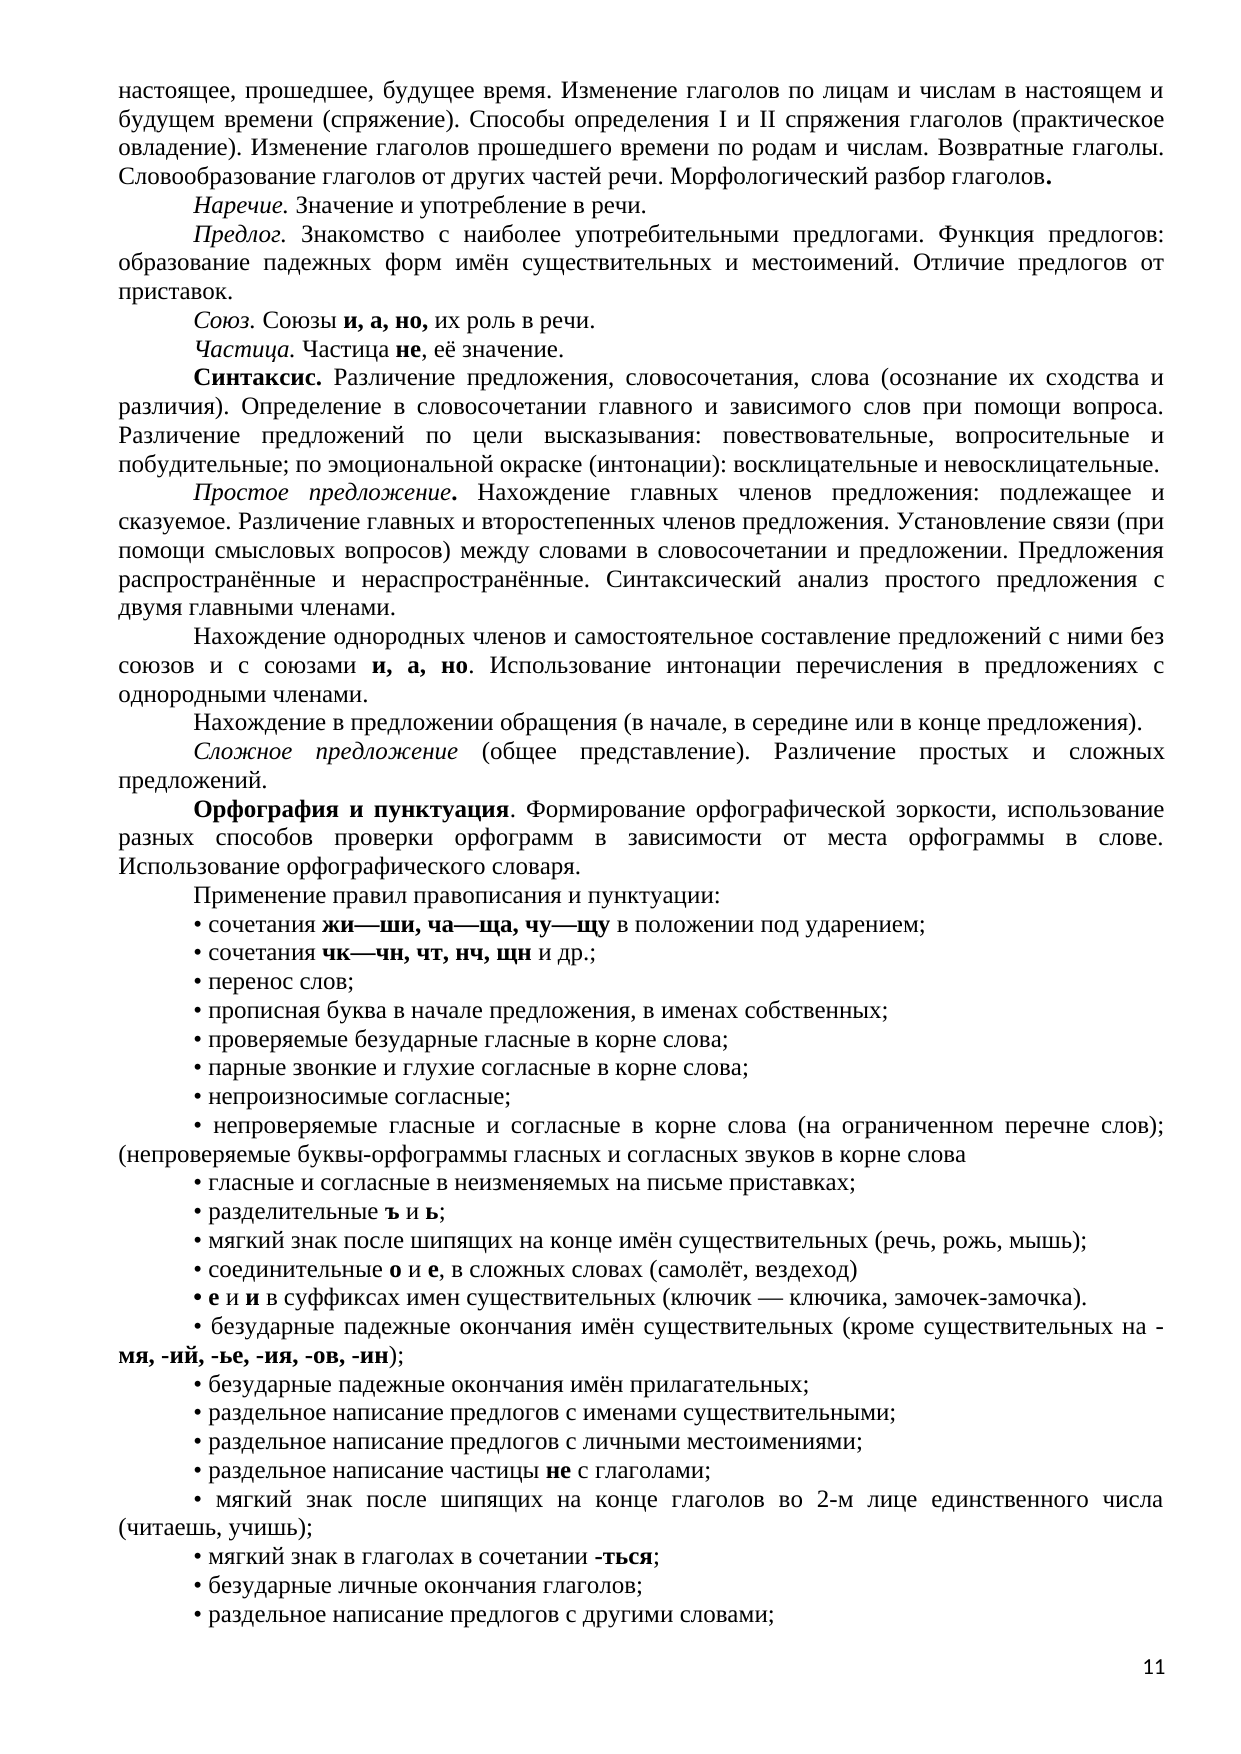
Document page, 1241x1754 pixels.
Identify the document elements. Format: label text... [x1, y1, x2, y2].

text Союз. Союзы и, а, но, их роль в речи. [118, 305, 1165, 334]
text • раздельное написание предлогов с именами существительными; [118, 1397, 1165, 1426]
text • е и и в суффиксах имен существительных (ключик — ключика, замочек-замочка). [118, 1282, 1165, 1311]
text • раздельное написание предлогов с другими словами; [118, 1599, 1165, 1627]
text • гласные и согласные в неизменяемых на письме приставках; [118, 1167, 1165, 1196]
text Сложное предложение (общее представление). Различение простых и сложных предложений. [118, 736, 1165, 794]
text Предлог. Знакомство с наиболее употребительными предлогами. Функция предлогов: образование падежных форм имён существительных и местоимений. Отличие предлогов от приставок. [118, 219, 1165, 305]
text Орфография и пунктуация. Формирование орфографической зоркости, использование разных способов проверки орфограмм в зависимости от места орфограммы в слове. Использование орфографического словаря. [118, 794, 1165, 880]
text Частица. Частица не, её значение. [118, 334, 1165, 362]
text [118, 75, 1165, 190]
text • безударные падежные окончания имён прилагательных; [118, 1369, 1165, 1397]
text Простое предложение. Нахождение главных членов предложения: подлежащее и сказуемое. Различение главных и второстепенных членов предложения. Установление связи (при помощи смысловых вопросов) между словами в словосочетании и предложении. Предложения распространённые и нераспространённые. Синтаксический анализ простого предложения с двумя главными членами. [118, 477, 1165, 621]
text • сочетания жи—ши, ча—ща, чу—щу в положении под ударением; [118, 909, 1165, 937]
text • соединительные о и е, в сложных словах (самолёт, вездеход) [118, 1254, 1165, 1282]
text Синтаксис. Различение предложения, словосочетания, слова (осознание их сходства и различия). Определение в словосочетании главного и зависимого слов при помощи вопроса. Различение предложений по цели высказывания: повествовательные, вопросительные и побудительные; по эмоциональной окраске (интонации): восклицательные и невосклицательные. [118, 362, 1165, 477]
text • парные звонкие и глухие согласные в корне слова; [118, 1052, 1165, 1081]
text Нахождение однородных членов и самостоятельное составление предложений с ними без союзов и с союзами и, а, но. Использование интонации перечисления в предложениях с однородными членами. [118, 621, 1165, 707]
text • проверяемые безударные гласные в корне слова; [118, 1024, 1165, 1052]
text • перенос слов; [118, 966, 1165, 995]
text • непроизносимые согласные; [118, 1081, 1165, 1110]
text Наречие. Значение и употребление в речи. [118, 190, 1165, 219]
text • безударные падежные окончания имён существительных (кроме существительных на -мя, -ий, -ье, -ия, -ов, -ин); [118, 1311, 1165, 1369]
text • раздельное написание предлогов с личными местоимениями; [118, 1426, 1165, 1455]
text • мягкий знак в глаголах в сочетании -ться; [118, 1541, 1165, 1570]
text • сочетания чк—чн, чт, нч, щн и др.; [118, 937, 1165, 966]
text • безударные личные окончания глаголов; [118, 1570, 1165, 1599]
text • мягкий знак после шипящих на конце глаголов во 2-м лице единственного числа (читаешь, учишь); [118, 1484, 1165, 1541]
text • разделительные ъ и ь; [118, 1196, 1165, 1225]
text • непроверяемые гласные и согласные в корне слова (на ограниченном перечне слов); (непроверяемые буквы-орфограммы гласных и согласных звуков в корне слова [118, 1110, 1165, 1167]
text • мягкий знак после шипящих на конце имён существительных (речь, рожь, мышь); [118, 1225, 1165, 1254]
text Применение правил правописания и пунктуации: [118, 880, 1165, 909]
text • прописная буква в начале предложения, в именах собственных; [118, 995, 1165, 1024]
text Нахождение в предложении обращения (в начале, в середине или в конце предложения). [118, 707, 1165, 736]
text • раздельное написание частицы не с глаголами; [118, 1455, 1165, 1484]
